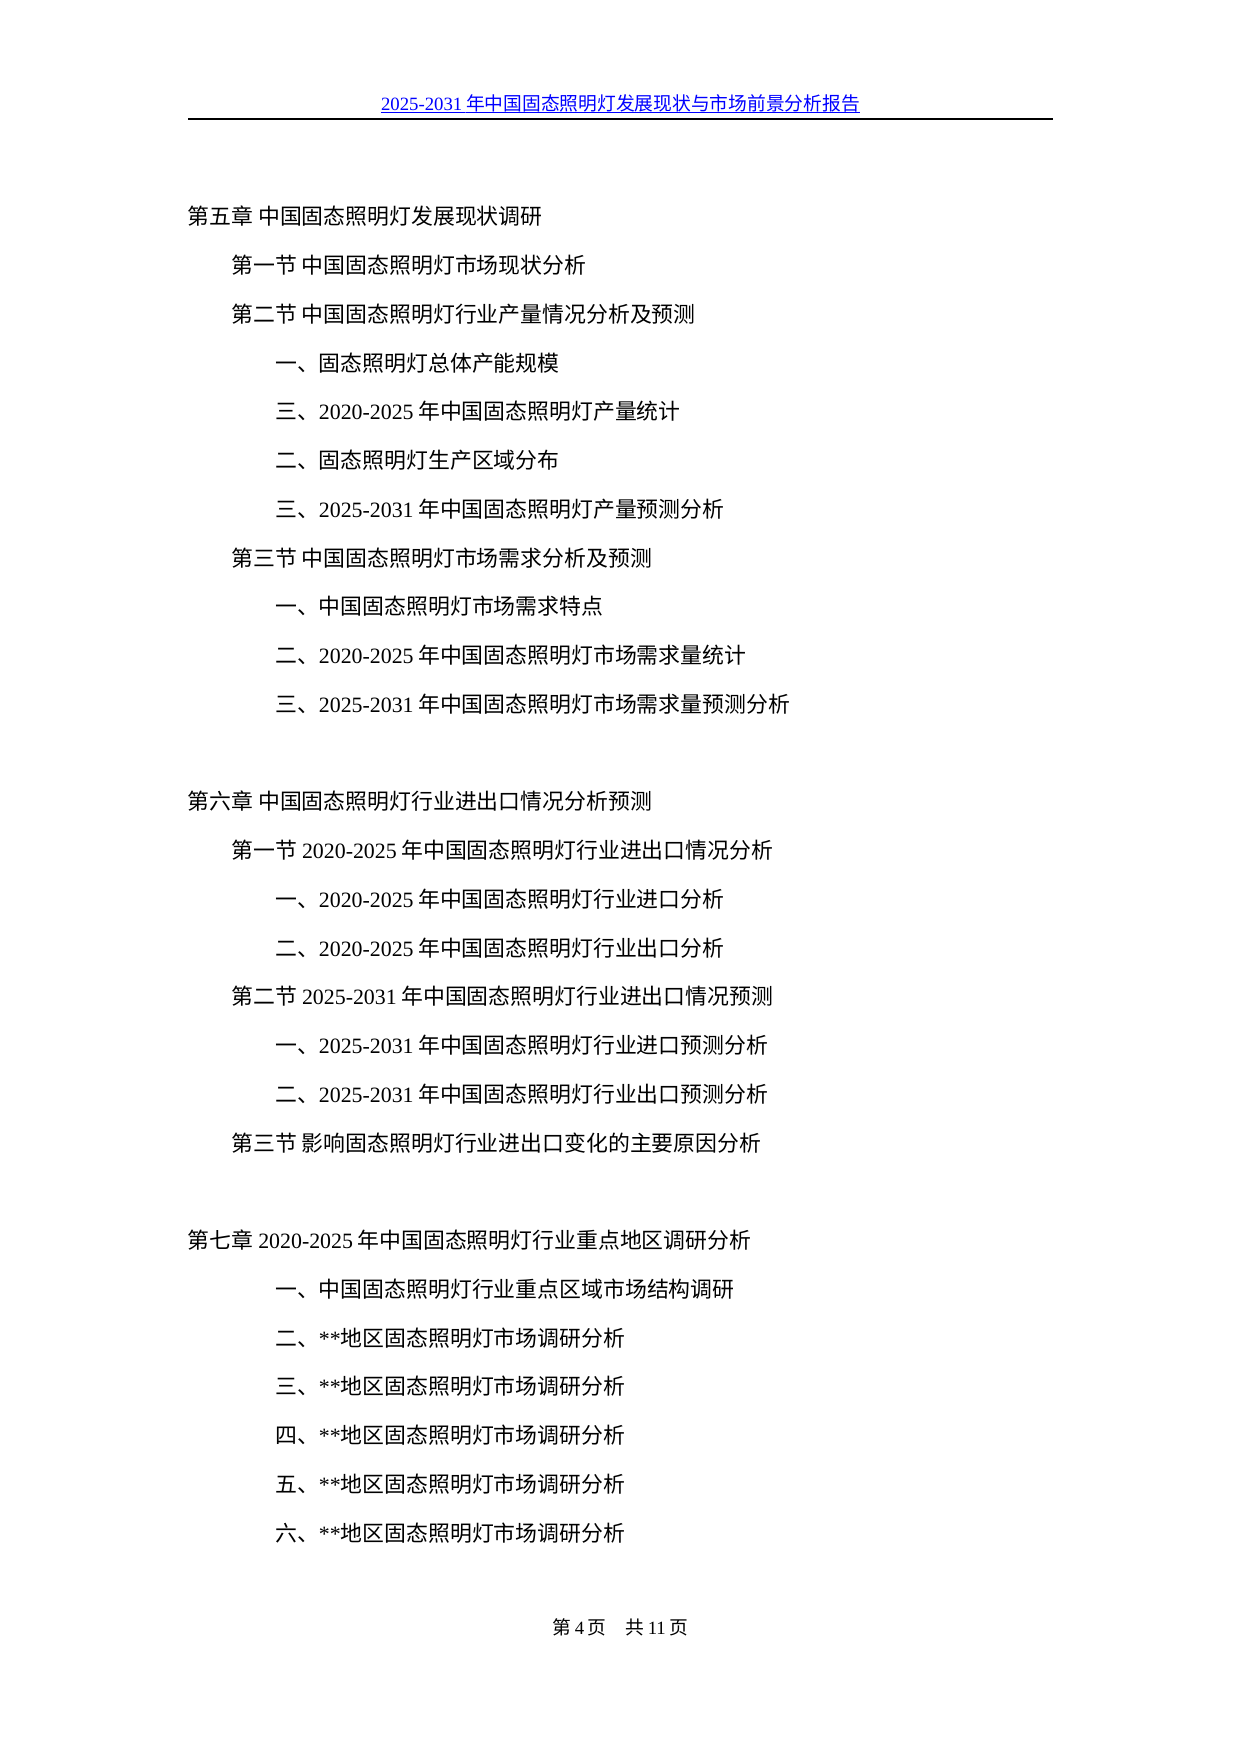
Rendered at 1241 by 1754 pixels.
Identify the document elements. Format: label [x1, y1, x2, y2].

text [187, 150, 1053, 1548]
